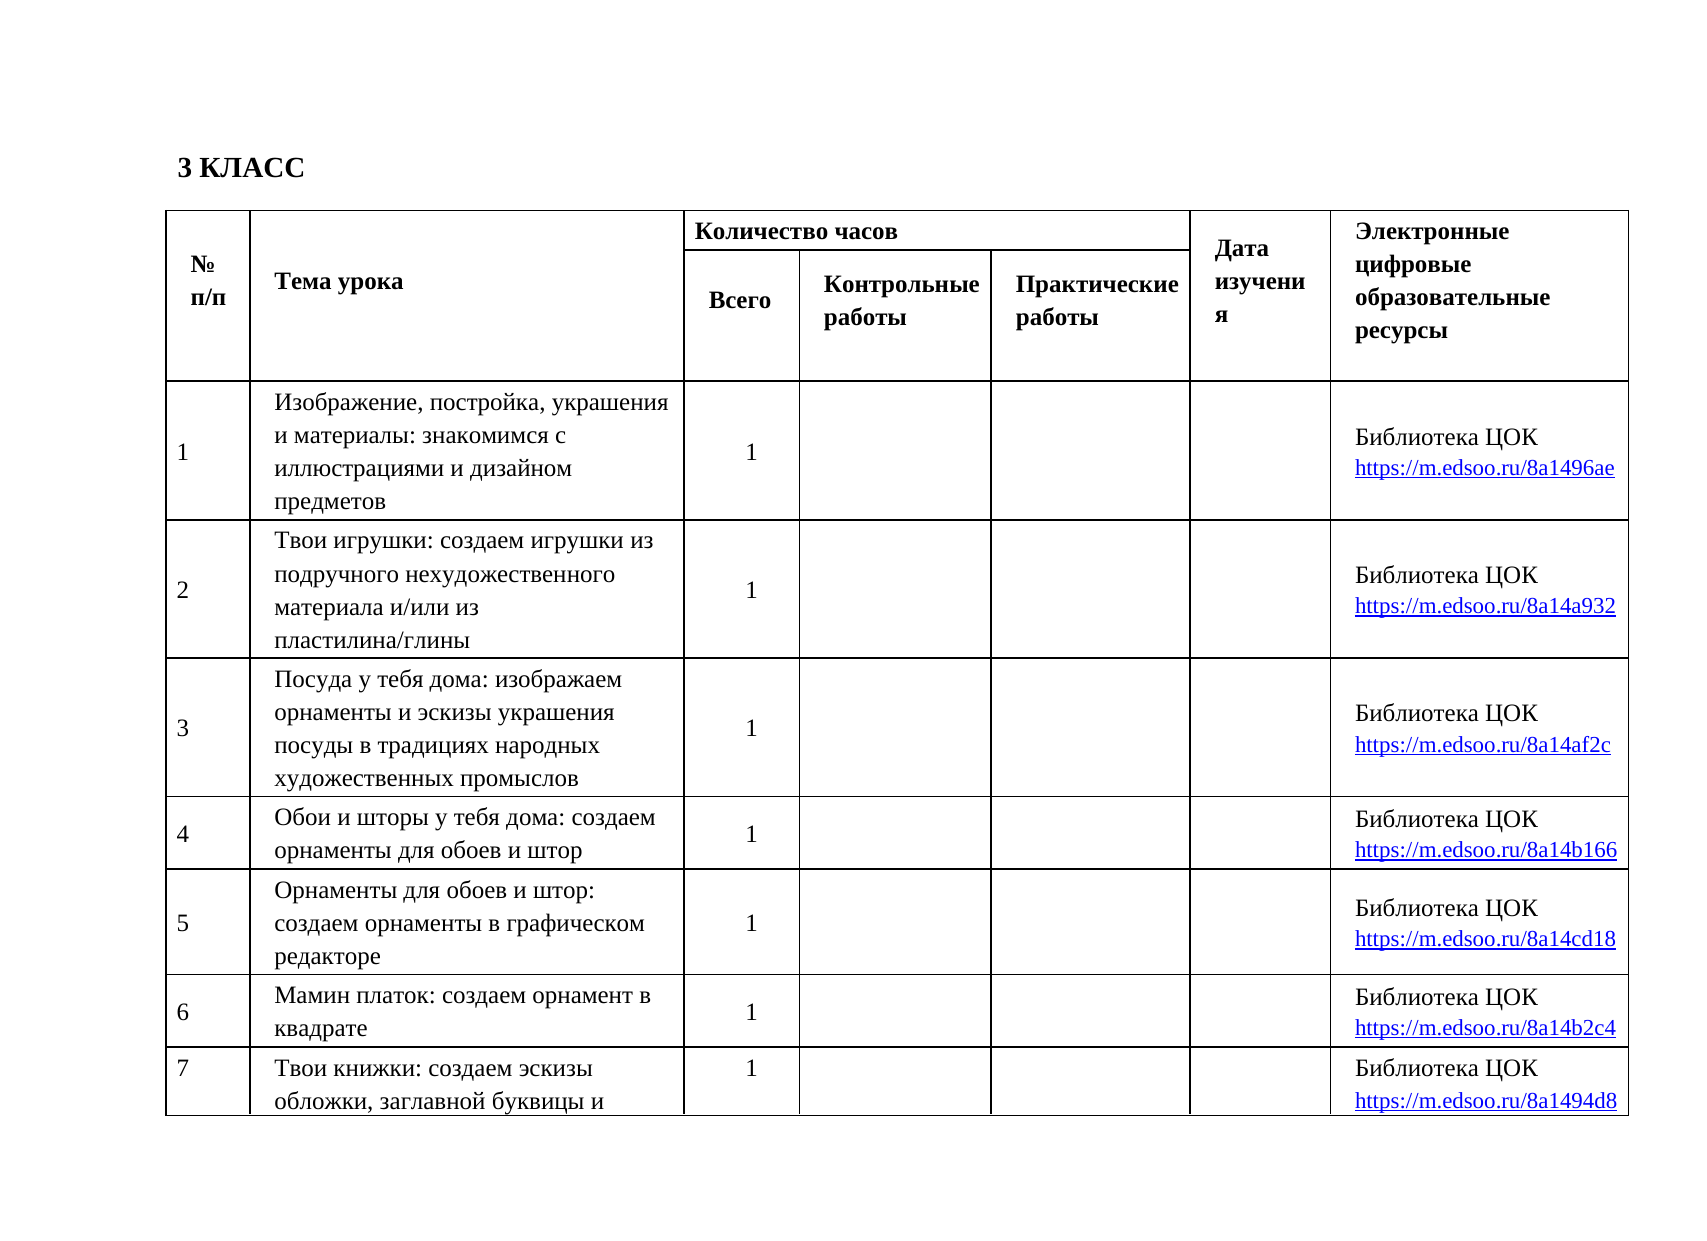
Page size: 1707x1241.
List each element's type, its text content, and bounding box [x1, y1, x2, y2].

table_cell 7 [167, 1048, 249, 1114]
table_cell [1191, 521, 1330, 657]
table_cell [992, 382, 1189, 519]
table_cell Посуда у тебя дома: изображаем орнаменты и эскизы украшения посуды в традициях народных художественных промыслов [251, 659, 683, 796]
table_cell [992, 797, 1189, 868]
table_cell Библиотека ЦОК https://m.edsoo.ru/8a1496ae [1331, 382, 1628, 519]
table_cell 1 [685, 382, 799, 519]
table_cell [800, 870, 990, 973]
table_cell [1191, 1048, 1330, 1114]
table_cell [992, 870, 1189, 973]
table_cell 1 [685, 975, 799, 1046]
table_cell [800, 382, 990, 519]
table_cell 6 [167, 975, 249, 1046]
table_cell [251, 1048, 683, 1114]
table_header Электронные цифровые образовательные ресурсы [1331, 211, 1628, 380]
table_cell Изображение, постройка, украшения и материалы: знакомимся с иллюстрациями и дизайном предметов [251, 382, 683, 519]
table_cell [800, 1048, 990, 1114]
table_cell 1 [685, 659, 799, 796]
table_cell Библиотека ЦОК https://m.edsoo.ru/8a14cd18 [1331, 870, 1628, 973]
table_cell [800, 975, 990, 1046]
table_cell [992, 659, 1189, 796]
table_cell [1191, 382, 1330, 519]
table_cell [1191, 870, 1330, 973]
table_cell Орнаменты для обоев и штор: создаем орнаменты в графическом редакторе [251, 870, 683, 973]
table_cell 3 [167, 659, 249, 796]
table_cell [1331, 1048, 1628, 1114]
table_header № п/п [167, 211, 249, 380]
table_cell [1191, 975, 1330, 1046]
table_cell Библиотека ЦОК https://m.edsoo.ru/8a14a932 [1331, 521, 1628, 657]
text 3 КЛАСС [177, 150, 1618, 184]
table_cell Обои и шторы у тебя дома: создаем орнаменты для обоев и штор [251, 797, 683, 868]
table_header Дата изучения [1191, 211, 1330, 380]
table_cell 2 [167, 521, 249, 657]
table_cell [800, 659, 990, 796]
table_cell [992, 975, 1189, 1046]
table_cell Мамин платок: создаем орнамент в квадрате [251, 975, 683, 1046]
table_cell Библиотека ЦОК https://m.edsoo.ru/8a14b2c4 [1331, 975, 1628, 1046]
table_cell 4 [167, 797, 249, 868]
table_cell 1 [685, 797, 799, 868]
table_cell 5 [167, 870, 249, 973]
table_cell Всего [685, 251, 799, 380]
table_header Количество часов [685, 211, 1189, 249]
table_cell [1191, 659, 1330, 796]
table_cell [800, 521, 990, 657]
table_cell 1 [685, 870, 799, 973]
table_cell [992, 1048, 1189, 1114]
table_cell 1 [685, 1048, 799, 1114]
table_cell 1 [685, 521, 799, 657]
table_cell Библиотека ЦОК https://m.edsoo.ru/8a14af2c [1331, 659, 1628, 796]
table_cell [1191, 797, 1330, 868]
table_cell Контрольные работы [800, 251, 990, 380]
table_cell [992, 521, 1189, 657]
table_header Тема урока [251, 211, 683, 380]
table_cell Твои игрушки: создаем игрушки из подручного нехудожественного материала и/или из пластилина/глины [251, 521, 683, 657]
table_cell Практические работы [992, 251, 1189, 380]
table_cell [800, 797, 990, 868]
table_cell 1 [167, 382, 249, 519]
table_cell Библиотека ЦОК https://m.edsoo.ru/8a14b166 [1331, 797, 1628, 868]
